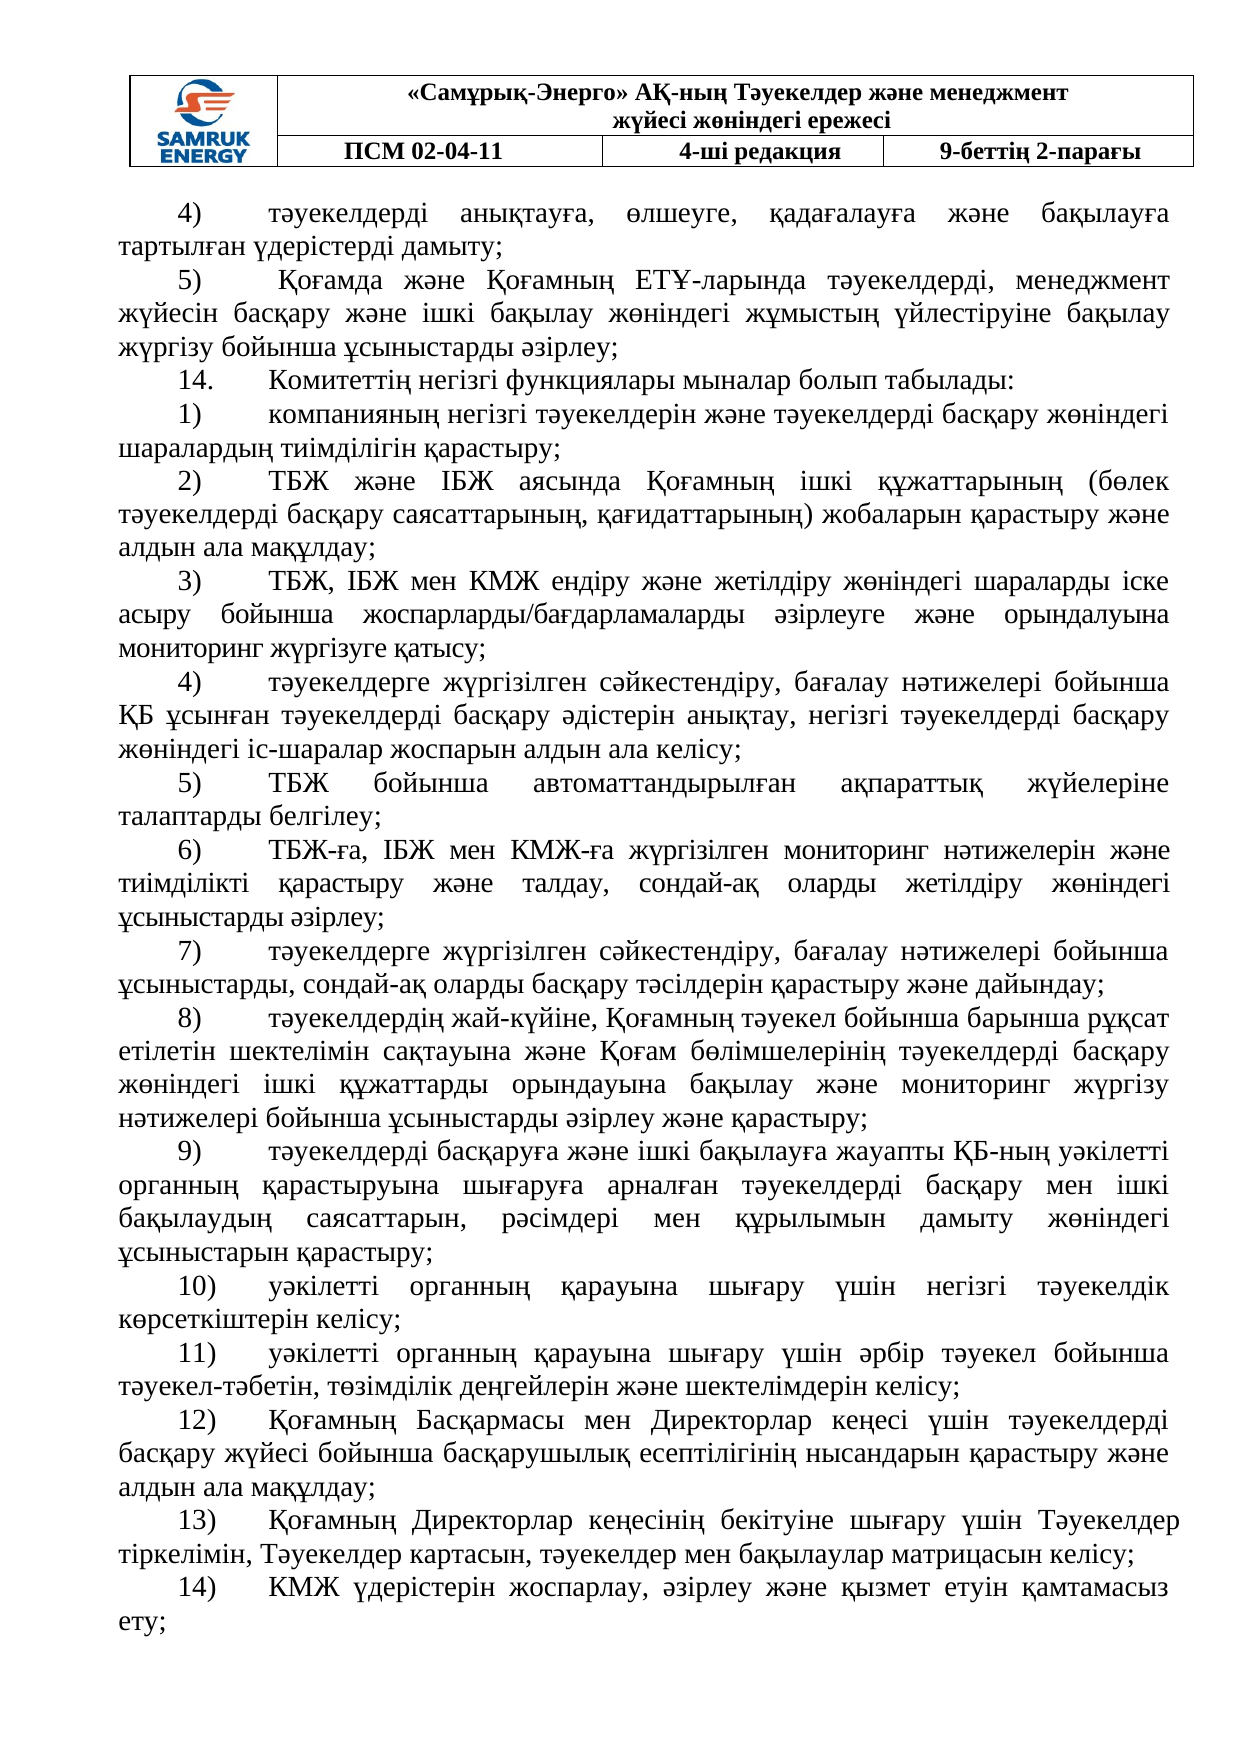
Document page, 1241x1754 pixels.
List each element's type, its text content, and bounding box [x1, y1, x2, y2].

picture [154, 76, 253, 166]
list ТБЖ бойынша автоматтандырылған ақпараттық жүйелеріне талаптарды белгілеу; [118, 765, 1170, 832]
list тәуекелдерді басқаруға және ішкі бақылауға жауапты ҚБ-ның уәкілетті органның қарастыруына шығаруға арналған тәуекелдерді басқару мен ішкі бақылаудың саясаттарын, рәсімдері мен құрылымын дамыту жөніндегі ұсыныстарын қарастыру; [118, 1134, 1170, 1268]
list тәуекелдерге жүргізілген сәйкестендіру, бағалау нәтижелері бойынша ұсыныстарды, сондай-ақ оларды басқару тәсілдерін қарастыру және дайындау; [118, 933, 1169, 1000]
list тәуекелдердің жай-күйіне, Қоғамның тәуекел бойынша барынша рұқсат етілетін шектелімін сақтауына және Қоғам бөлімшелерінің тәуекелдерді басқару жөніндегі ішкі құжаттарды орындауына бақылау және мониторинг жүргізу нәтижелері бойынша ұсыныстарды әзірлеу және қарастыру; [118, 1000, 1170, 1134]
list тәуекелдерге жүргізілген сәйкестендіру, бағалау нәтижелері бойынша ҚБ ұсынған тәуекелдерді басқару әдістерін анықтау, негізгі тәуекелдерді басқару жөніндегі іс-шаралар жоспарын алдын ала келісу; [118, 664, 1171, 765]
list ТБЖ және ІБЖ аясында Қоғамның ішкі құжаттарының (бөлек тәуекелдерді басқару саясаттарының, қағидаттарының) жобаларын қарастыру және алдын ала мақұлдау; [118, 464, 1170, 563]
list тәуекелдерді анықтауға, өлшеуге, қадағалауға және бақылауға тартылған үдерістерді дамыту; [118, 195, 1169, 262]
list уәкілетті органның қарауына шығару үшін әрбір тәуекел бойынша тәуекел-тәбетін, төзімділік деңгейлерін және шектелімдерін келісу; [118, 1335, 1170, 1402]
list КМЖ үдерістерін жоспарлау, әзірлеу және қызмет етуін қамтамасыз ету; [118, 1570, 1170, 1637]
list уәкілетті органның қарауына шығару үшін негізгі тәуекелдік көрсеткіштерін келісу; [118, 1268, 1170, 1335]
list Қоғамның Басқармасы мен Директорлар кеңесі үшін тәуекелдерді басқару жүйесі бойынша басқарушылық есептілігінің нысандарын қарастыру және алдын ала мақұлдау; [118, 1402, 1170, 1503]
list ТБЖ, ІБЖ мен КМЖ ендіру және жетілдіру жөніндегі шараларды іске асыру бойынша жоспарларды/бағдарламаларды әзірлеуге және орындалуына мониторинг жүргізуге қатысу; [118, 564, 1169, 664]
list ТБЖ-ға, ІБЖ мен КМЖ-ға жүргізілген мониторинг нәтижелерін және тиімділікті қарастыру және талдау, сондай-ақ оларды жетілдіру жөніндегі ұсыныстарды әзірлеу; [118, 832, 1171, 933]
list Комитеттің негізгі функциялары мыналар болып табылады: [118, 363, 1170, 396]
list компанияның негізгі тәуекелдерін және тәуекелдерді басқару жөніндегі шаралардың тиімділігін қарастыру; [118, 397, 1169, 464]
list Қоғамда және Қоғамның ЕТҰ-ларында тәуекелдерді, менеджмент жүйесін басқару және ішкі бақылау жөніндегі жұмыстың үйлестіруіне бақылау жүргізу бойынша ұсыныстарды әзірлеу; [118, 262, 1170, 363]
list Қоғамның Директорлар кеңесінің бекітуіне шығару үшін Тәуекелдер тіркелімін, Тәуекелдер картасын, тәуекелдер мен бақылаулар матрицасын келісу; [118, 1503, 1181, 1570]
